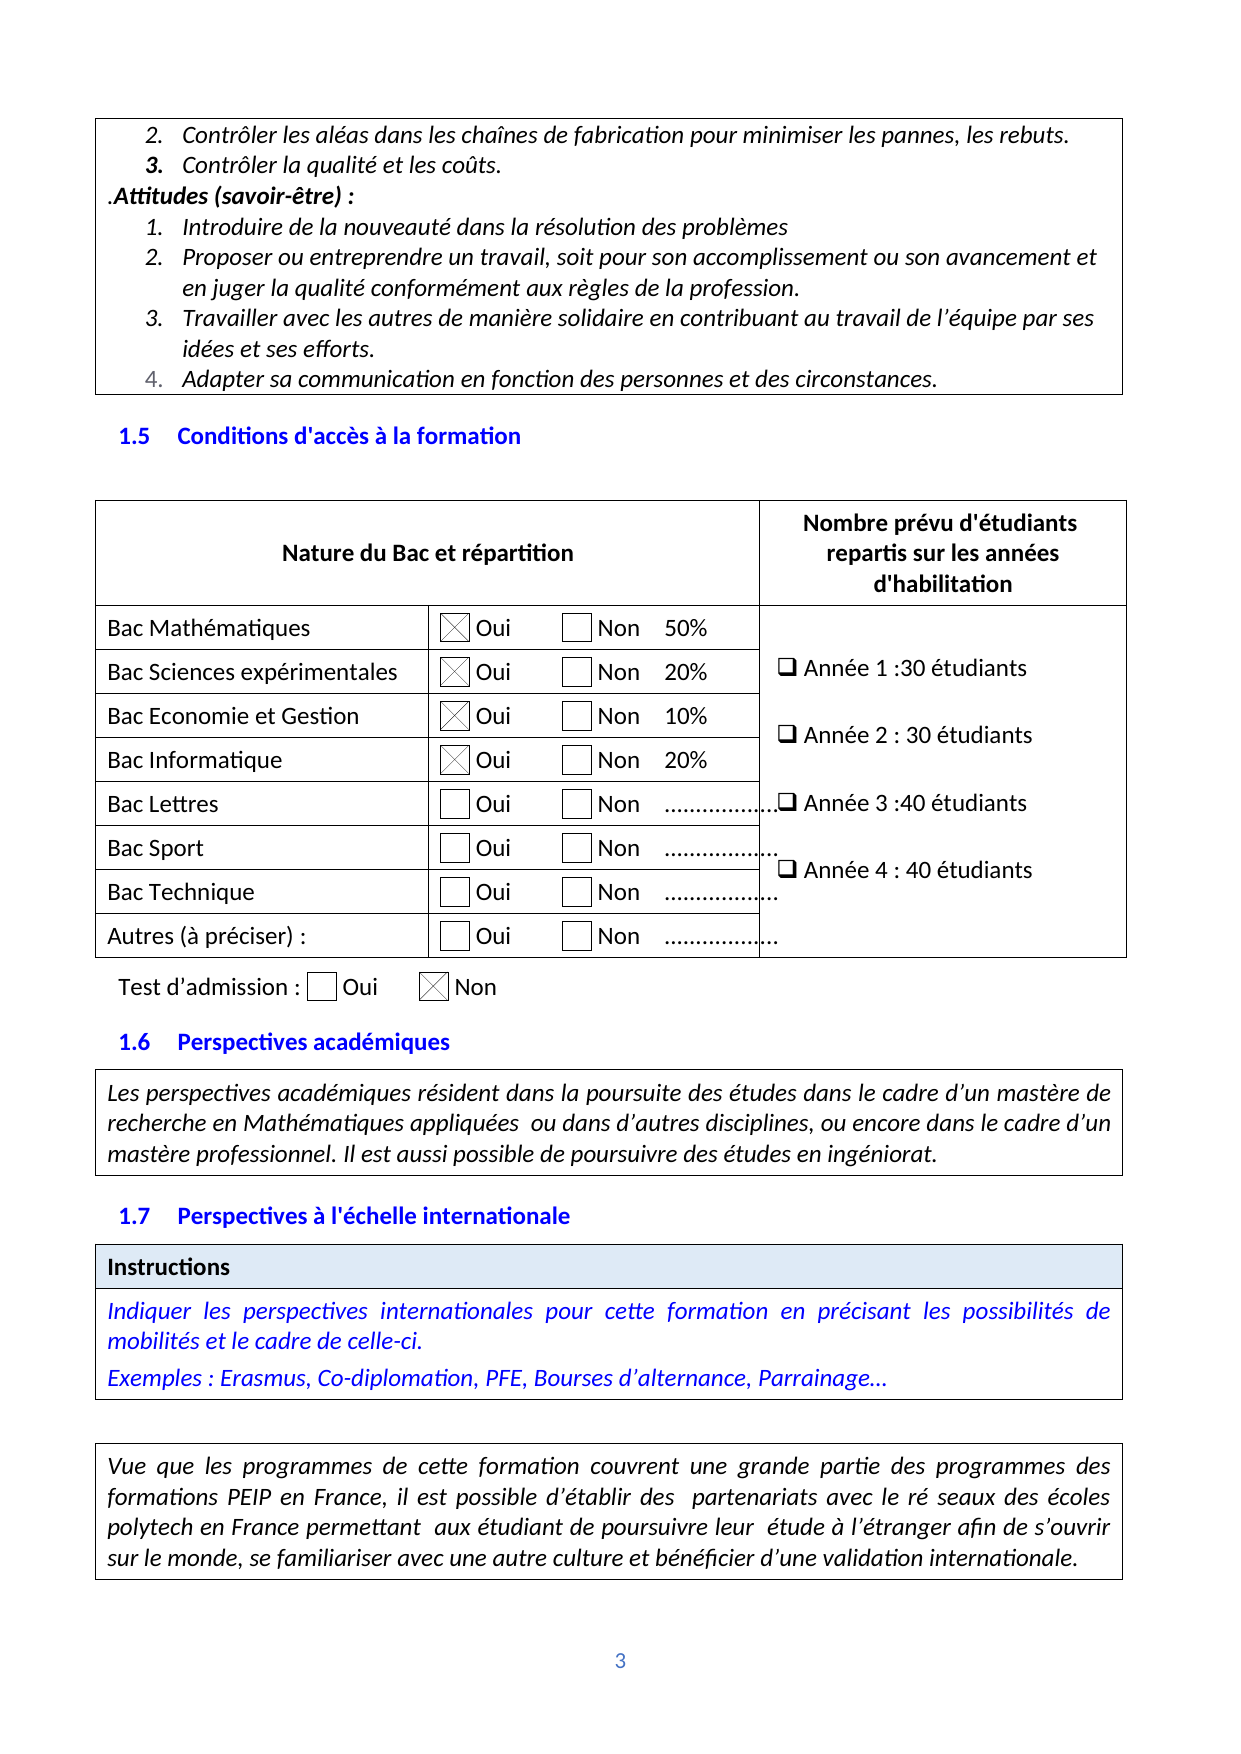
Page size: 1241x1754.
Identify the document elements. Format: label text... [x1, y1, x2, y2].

table_cell Oui Non 20% [429, 738, 759, 781]
table_cell Bac Economie et Gestion [96, 694, 428, 737]
table_cell Bac Informatique [96, 738, 428, 781]
table_cell Oui Non 50% [429, 606, 759, 649]
table_cell Oui Non % [429, 826, 759, 869]
subtitle Conditions d'accès à la formation [118, 420, 1122, 450]
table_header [96, 119, 1122, 394]
table_cell Bac Sport [96, 826, 428, 869]
table_cell Bac Lettres [96, 782, 428, 825]
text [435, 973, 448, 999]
table_cell Autres (à préciser) : [96, 914, 428, 957]
text Test d’admission : Oui Non [448, 971, 1122, 1001]
table_cell Oui Non % [429, 782, 759, 825]
table_header Instructions [96, 1245, 1122, 1288]
table_cell Bac Sciences expérimentales [96, 650, 428, 693]
table_header Nature du Bac et répartition [96, 501, 759, 605]
table_cell Oui Non % [429, 914, 759, 957]
subtitle Perspectives académiques [118, 1026, 1122, 1057]
table_cell Oui Non 10% [429, 694, 759, 737]
table_cell Indiquer les perspectives internationales pour cette formation en précisant les possibilités de mobilités et le cadre de celle-ci. Exemples : Erasmus, Co-diplomation, PFE, Bourses d’alternance, Parrainage… [96, 1289, 1122, 1399]
table_header Nombre prévu d'étudiants repartis sur les années d'habilitation [760, 501, 1126, 605]
text Test d’admission : Oui Non [118, 971, 419, 1001]
subtitle Perspectives à l'échelle internationale [118, 1201, 1122, 1231]
table_cell Oui Non 20% [429, 650, 759, 693]
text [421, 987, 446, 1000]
table_cell Oui Non % [429, 870, 759, 913]
table_cell Bac Technique [96, 870, 428, 913]
table_header Vue que les programmes de cette formation couvrent une grande partie des programmes des formations PEIP en France, il est possible d’établir des partenariats avec le ré seaux des écoles polytech en France permettant aux étudiant de poursuivre leur étude à l’étranger afin de s’ouvrir sur le monde, se familiariser avec une autre culture et bénéficier d’une validation internationale. [96, 1444, 1122, 1579]
table_cell Bac Mathématiques [96, 606, 428, 649]
table_header Les perspectives académiques résident dans la poursuite des études dans le cadre d’un mastère de recherche en Mathématiques appliquées ou dans d’autres disciplines, ou encore dans le cadre d’un mastère professionnel. Il est aussi possible de poursuivre des études en ingéniorat. [96, 1070, 1122, 1174]
table_cell Année 1 :30 étudiants Année 2 : 30 étudiants Année 3 :40 étudiants Année 4 : 40 étudiants [760, 606, 1126, 957]
